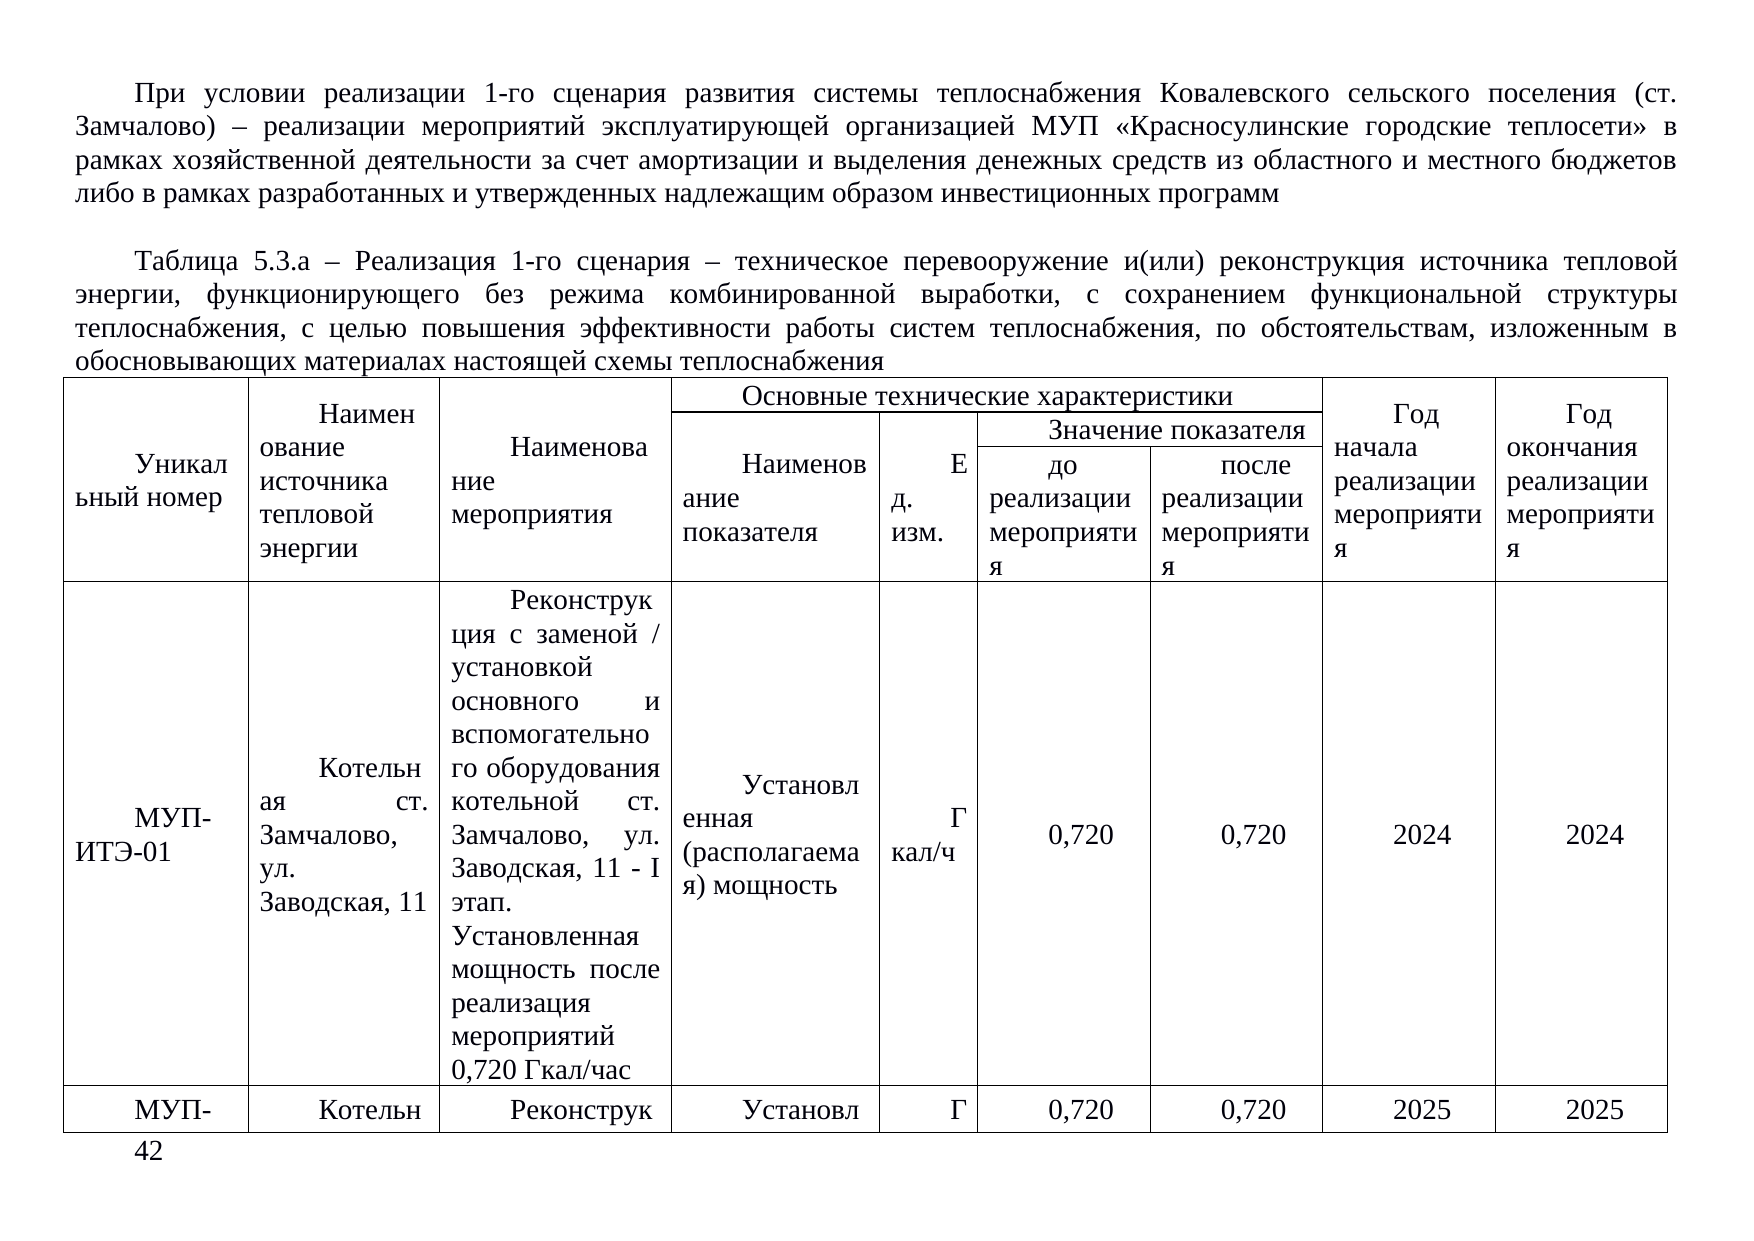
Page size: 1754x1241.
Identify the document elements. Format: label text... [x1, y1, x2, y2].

table_cell 0,720 [1151, 1086, 1322, 1132]
table_cell Значение показателя [978, 413, 1322, 446]
table_header Основные технические характеристики [672, 378, 1322, 411]
table_cell Установленная (располагаемая) мощность [672, 1086, 879, 1132]
table_cell 2025 [1496, 1086, 1667, 1132]
table_cell МУП-ИТЭ-02 [64, 1086, 248, 1132]
table_header Наименование источника тепловой энергии [249, 378, 439, 581]
table_cell 0,720 [978, 582, 1150, 1085]
text Таблица 5.3.а – Реализация 1-го сценария – техническое перевооружение и(или) реконструкция источника тепловой энергии, функционирующего без режима комбинированной выработки, с сохранением функциональной структуры теплоснабжения, с целью повышения эффективности работы систем теплоснабжения, по обстоятельствам, изложенным в обосновывающих материалах настоящей схемы теплоснабжения [75, 243, 1679, 377]
table_cell Гкал/ч [880, 1086, 977, 1132]
table_cell до реализации мероприятия [978, 447, 1150, 581]
text При условии реализации 1-го сценария развития системы теплоснабжения Ковалевского сельского поселения (ст. Замчалово) – реализации мероприятий эксплуатирующей организацией МУП «Красносулинские городские теплосети» в рамках хозяйственной деятельности за счет амортизации и выделения денежных средств из областного и местного бюджетов либо в рамках разработанных и утвержденных надлежащим образом инвестиционных программ [75, 75, 1679, 209]
table_cell Котельная ст. Замчалово, ул. Заводская, 11 [249, 582, 439, 1085]
table_cell Установленная (располагаемая) мощность [672, 582, 879, 1085]
table_header Год начала реализации мероприятия [1323, 378, 1495, 581]
table_cell 2024 [1323, 582, 1495, 1085]
table_header Наименование мероприятия [440, 378, 671, 581]
table_cell МУП-ИТЭ-01 [64, 582, 248, 1085]
table_cell 2025 [1323, 1086, 1495, 1132]
table_cell Реконструкция с заменой / установкой основного и вспомогательного оборудования котельной ст. Замчалово, ул. Заводская, 11 - I этап. Установленная мощность после реализация мероприятий 0,720 Гкал/час [440, 582, 671, 1085]
table_header Год окончания реализации мероприятия [1496, 378, 1667, 581]
table_cell 2024 [1496, 582, 1667, 1085]
table_cell Наименование показателя [672, 413, 879, 581]
table_header Уникальный номер [64, 378, 248, 581]
table_cell после реализации мероприятия [1151, 447, 1322, 581]
table_cell Котельная ст. Замчалово, ул. Заводская, 11 [249, 1086, 439, 1132]
table_cell Ед. изм. [880, 413, 977, 581]
table_cell Гкал/ч [880, 582, 977, 1085]
table_cell 0,720 [1151, 582, 1322, 1085]
table_cell 0,720 [978, 1086, 1150, 1132]
